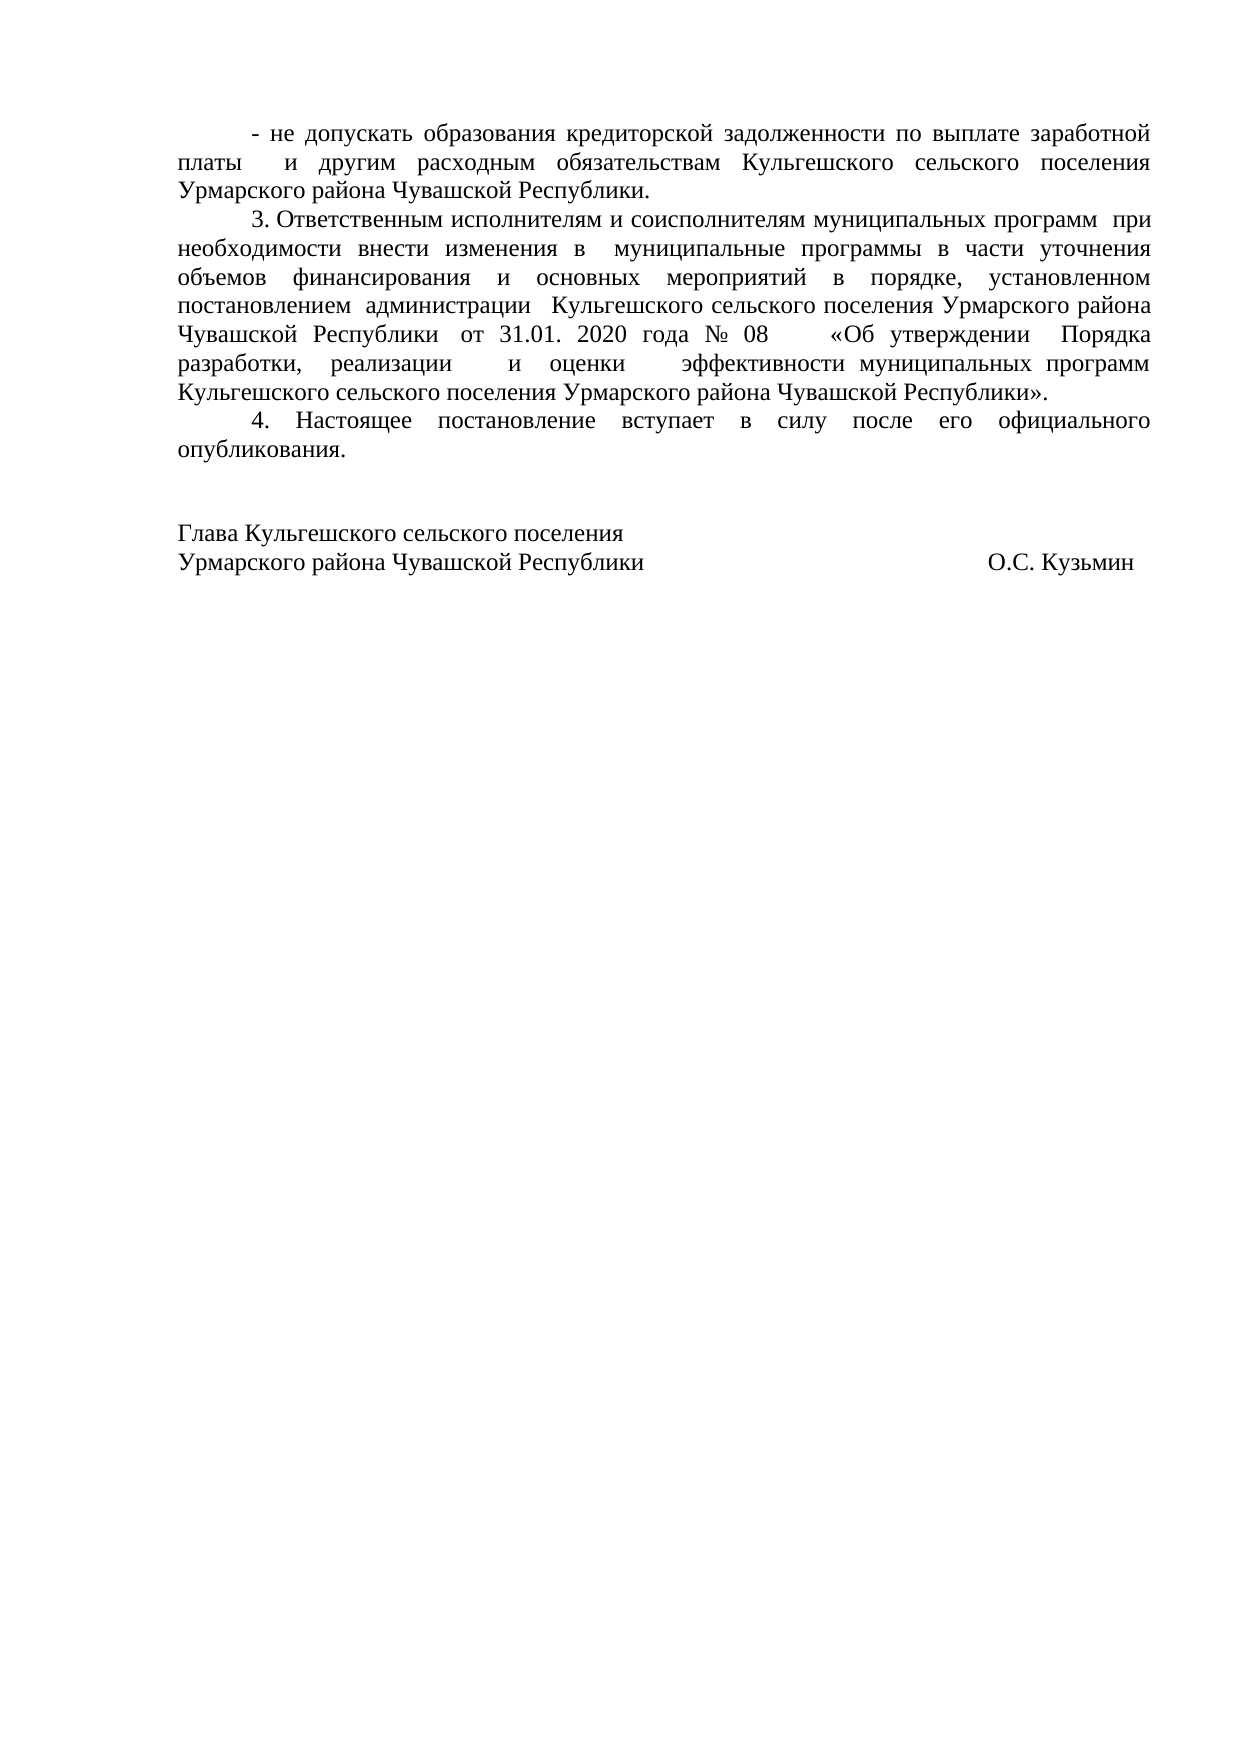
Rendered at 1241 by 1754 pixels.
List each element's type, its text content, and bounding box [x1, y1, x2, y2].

text Глава Кульгешского сельского поселения [177, 518, 1152, 547]
text - не допускать образования кредиторской задолженности по выплате заработной платы и другим расходным обязательствам Кульгешского сельского поселения Урмарского района Чувашской Республики. [177, 118, 1152, 204]
text 3. Ответственным исполнителям и соисполнителям муниципальных программ при необходимости внести изменения в муниципальные программы в части уточнения объемов финансирования и основных мероприятий в порядке, установленном постановлением администрации Кульгешского сельского поселения Урмарского района Чувашской Республики от 31.01. 2020 года № 08 «Об утверждении Порядка разработки, реализации и оценки эффективности муниципальных программ Кульгешского сельского поселения Урмарского района Чувашской Республики». [177, 204, 1152, 406]
text Урмарского района Чувашской Республики О.С. Кузьмин [177, 547, 1152, 576]
text 4. Настоящее постановление вступает в силу после его официального опубликования. [177, 406, 1152, 463]
